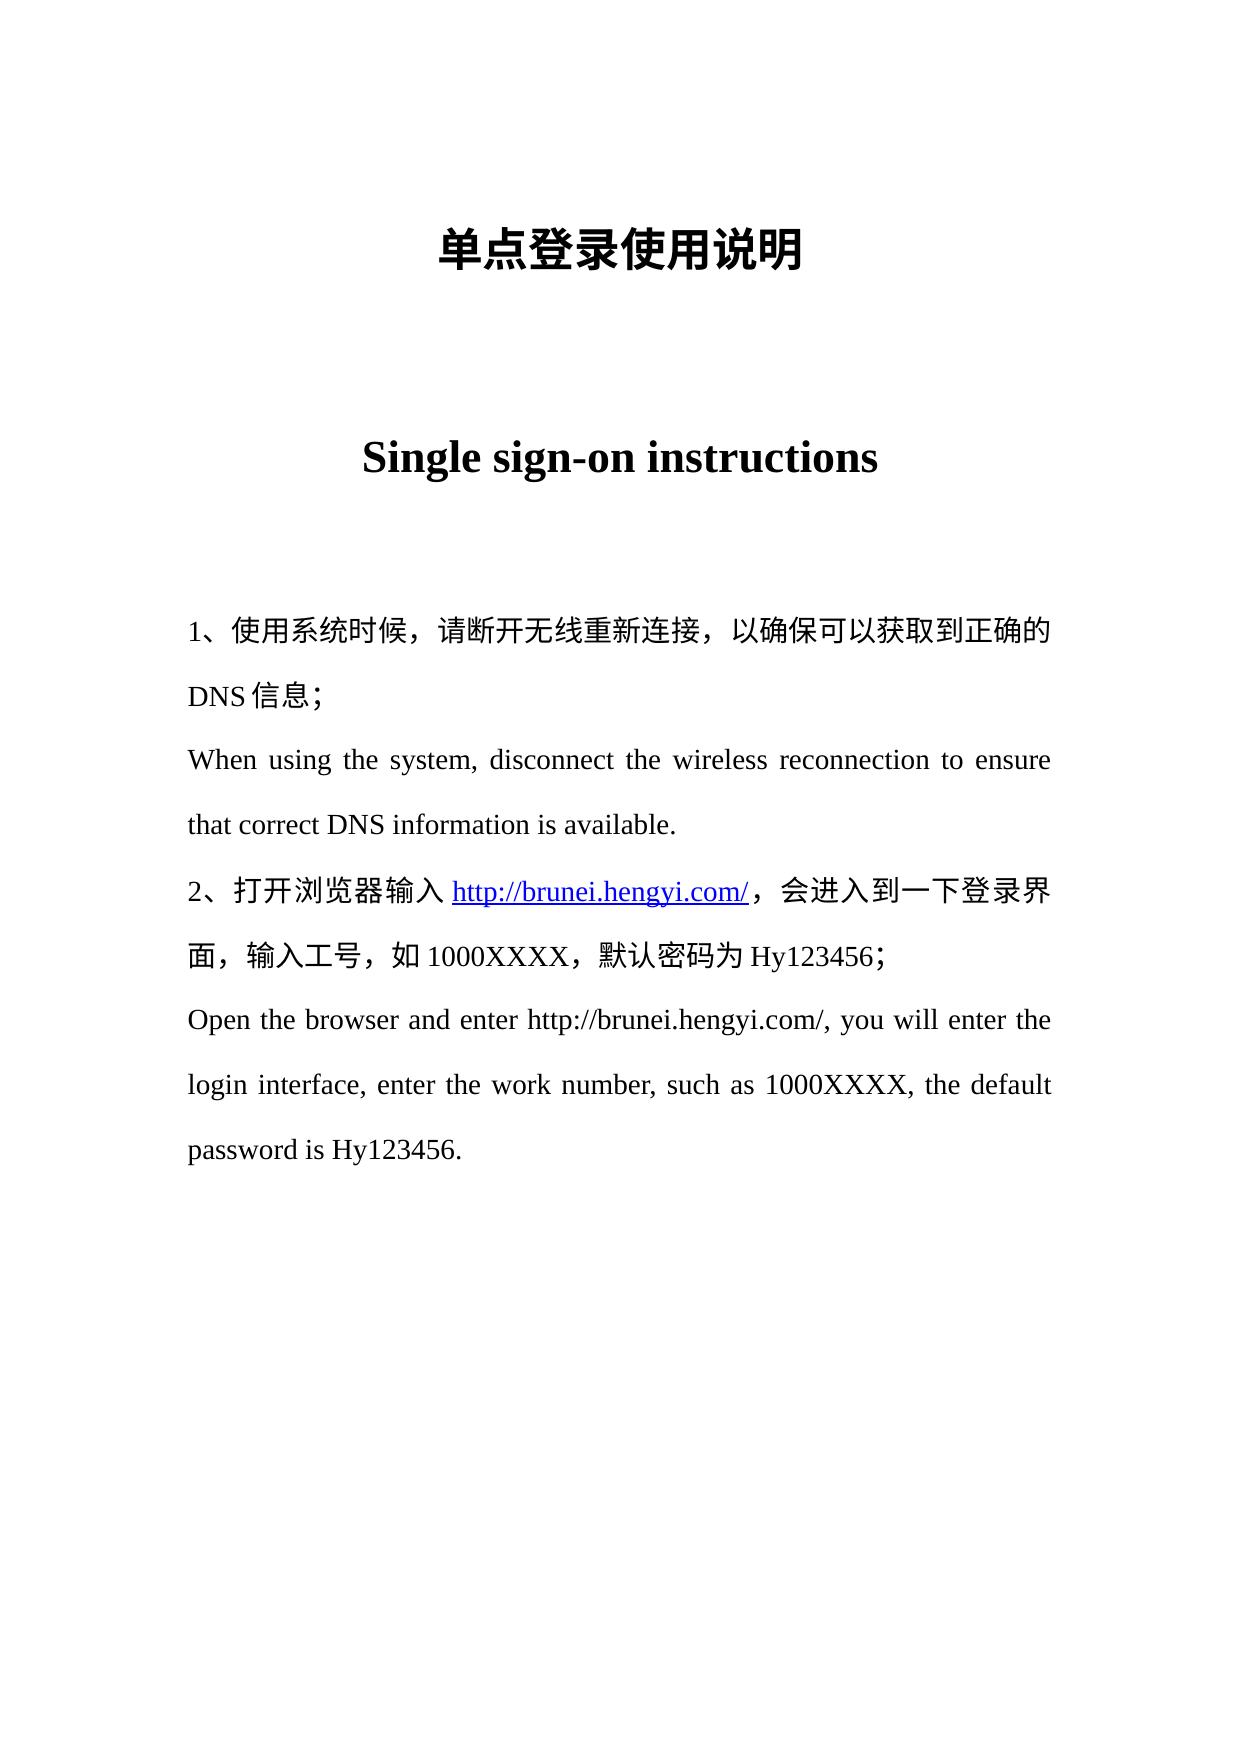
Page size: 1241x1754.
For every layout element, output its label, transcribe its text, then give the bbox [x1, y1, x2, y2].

subtitle 单点登录使用说明 [187, 197, 1053, 295]
list When using the system, disconnect the wireless reconnection to ensure that correct DNS information is available. [187, 726, 1053, 856]
list 1、使用系统时候，请断开无线重新连接，以确保可以获取到正确的DNS信息； [187, 596, 1053, 726]
list 2、打开浏览器输入http://brunei.hengyi.com/，会进入到一下登录界面，输入工号，如1000XXXX，默认密码为Hy123456； [187, 856, 1053, 986]
subtitle Single sign-on instructions [187, 423, 1053, 488]
text Open the browser and enter http://brunei.hengyi.com/, you will enter the login interface, enter the work number, such as 1000XXXX, the default password is Hy123456. [187, 986, 1053, 1181]
